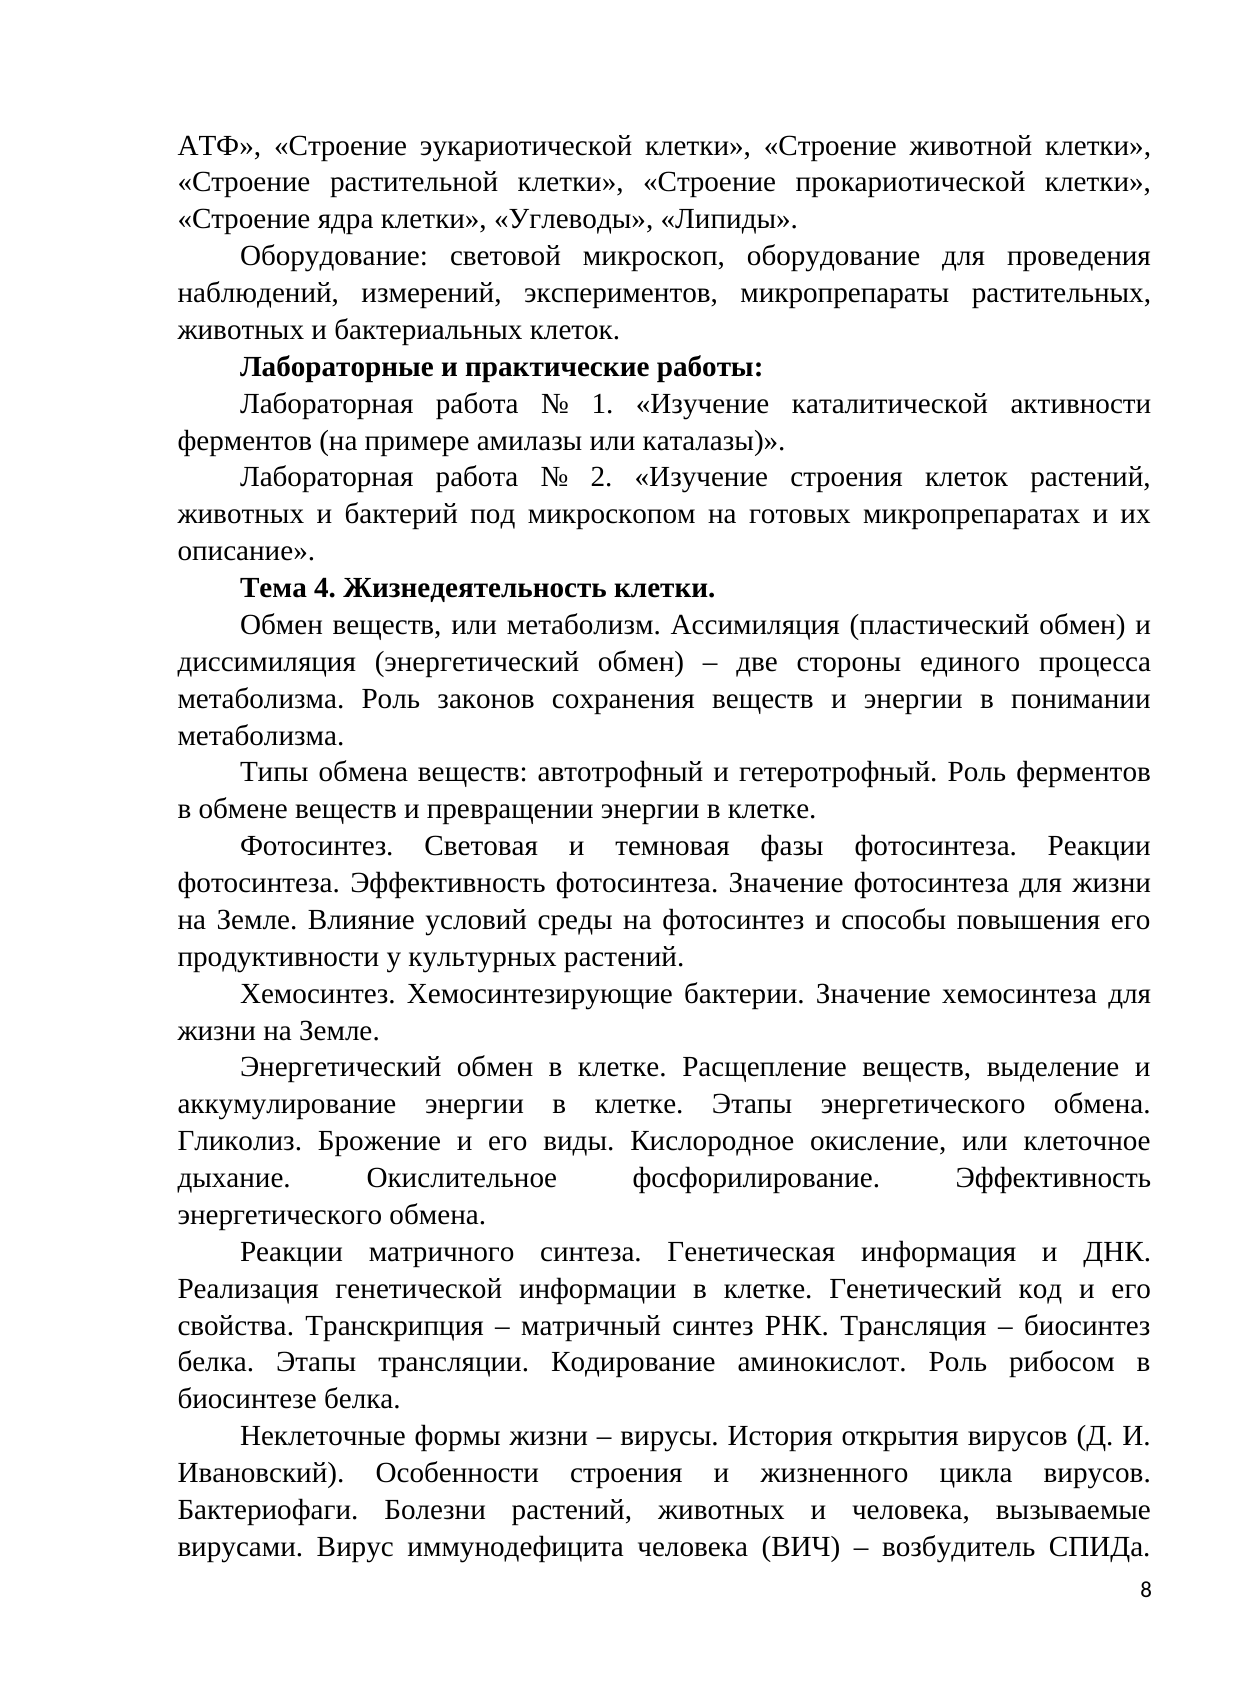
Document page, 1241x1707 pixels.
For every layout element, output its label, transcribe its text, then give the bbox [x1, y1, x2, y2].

text Обмен веществ, или метаболизм. Ассимиляция (пластический обмен) и диссимиляция (энергетический обмен) – две стороны единого процесса метаболизма. Роль законов сохранения веществ и энергии в понимании метаболизма. [177, 607, 1152, 751]
text Реакции матричного синтеза. Генетическая информация и ДНК. Реализация генетической информации в клетке. Генетический код и его свойства. Транскрипция – матричный синтез РНК. Трансляция – биосинтез белка. Этапы трансляции. Кодирование аминокислот. Роль рибосом в биосинтезе белка. [177, 1234, 1152, 1415]
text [177, 1418, 1152, 1562]
text Тема 4. Жизнедеятельность клетки. [177, 570, 1152, 604]
text Лабораторная работа № 2. «Изучение строения клеток растений, животных и бактерий под микроскопом на готовых микропрепаратах и их описание». [177, 459, 1152, 567]
text Фотосинтез. Световая и темновая фазы фотосинтеза. Реакции фотосинтеза. Эффективность фотосинтеза. Значение фотосинтеза для жизни на Земле. Влияние условий среды на фотосинтез и способы повышения его продуктивности у культурных растений. [177, 828, 1152, 972]
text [177, 128, 1152, 235]
text Лабораторная работа № 1. «Изучение каталитической активности ферментов (на примере амилазы или каталазы)». [177, 386, 1152, 456]
text Типы обмена веществ: автотрофный и гетеротрофный. Роль ферментов в обмене веществ и превращении энергии в клетке. [177, 754, 1152, 825]
text Лабораторные и практические работы: [177, 349, 1152, 382]
text Хемосинтез. Хемосинтезирующие бактерии. Значение хемосинтеза для жизни на Земле. [177, 976, 1152, 1046]
text Энергетический обмен в клетке. Расщепление веществ, выделение и аккумулирование энергии в клетке. Этапы энергетического обмена. Гликолиз. Брожение и его виды. Кислородное окисление, или клеточное дыхание. Окислительное фосфорилирование. Эффективность энергетического обмена. [177, 1049, 1152, 1231]
text Оборудование: световой микроскоп, оборудование для проведения наблюдений, измерений, экспериментов, микропрепараты растительных, животных и бактериальных клеток. [177, 238, 1152, 346]
